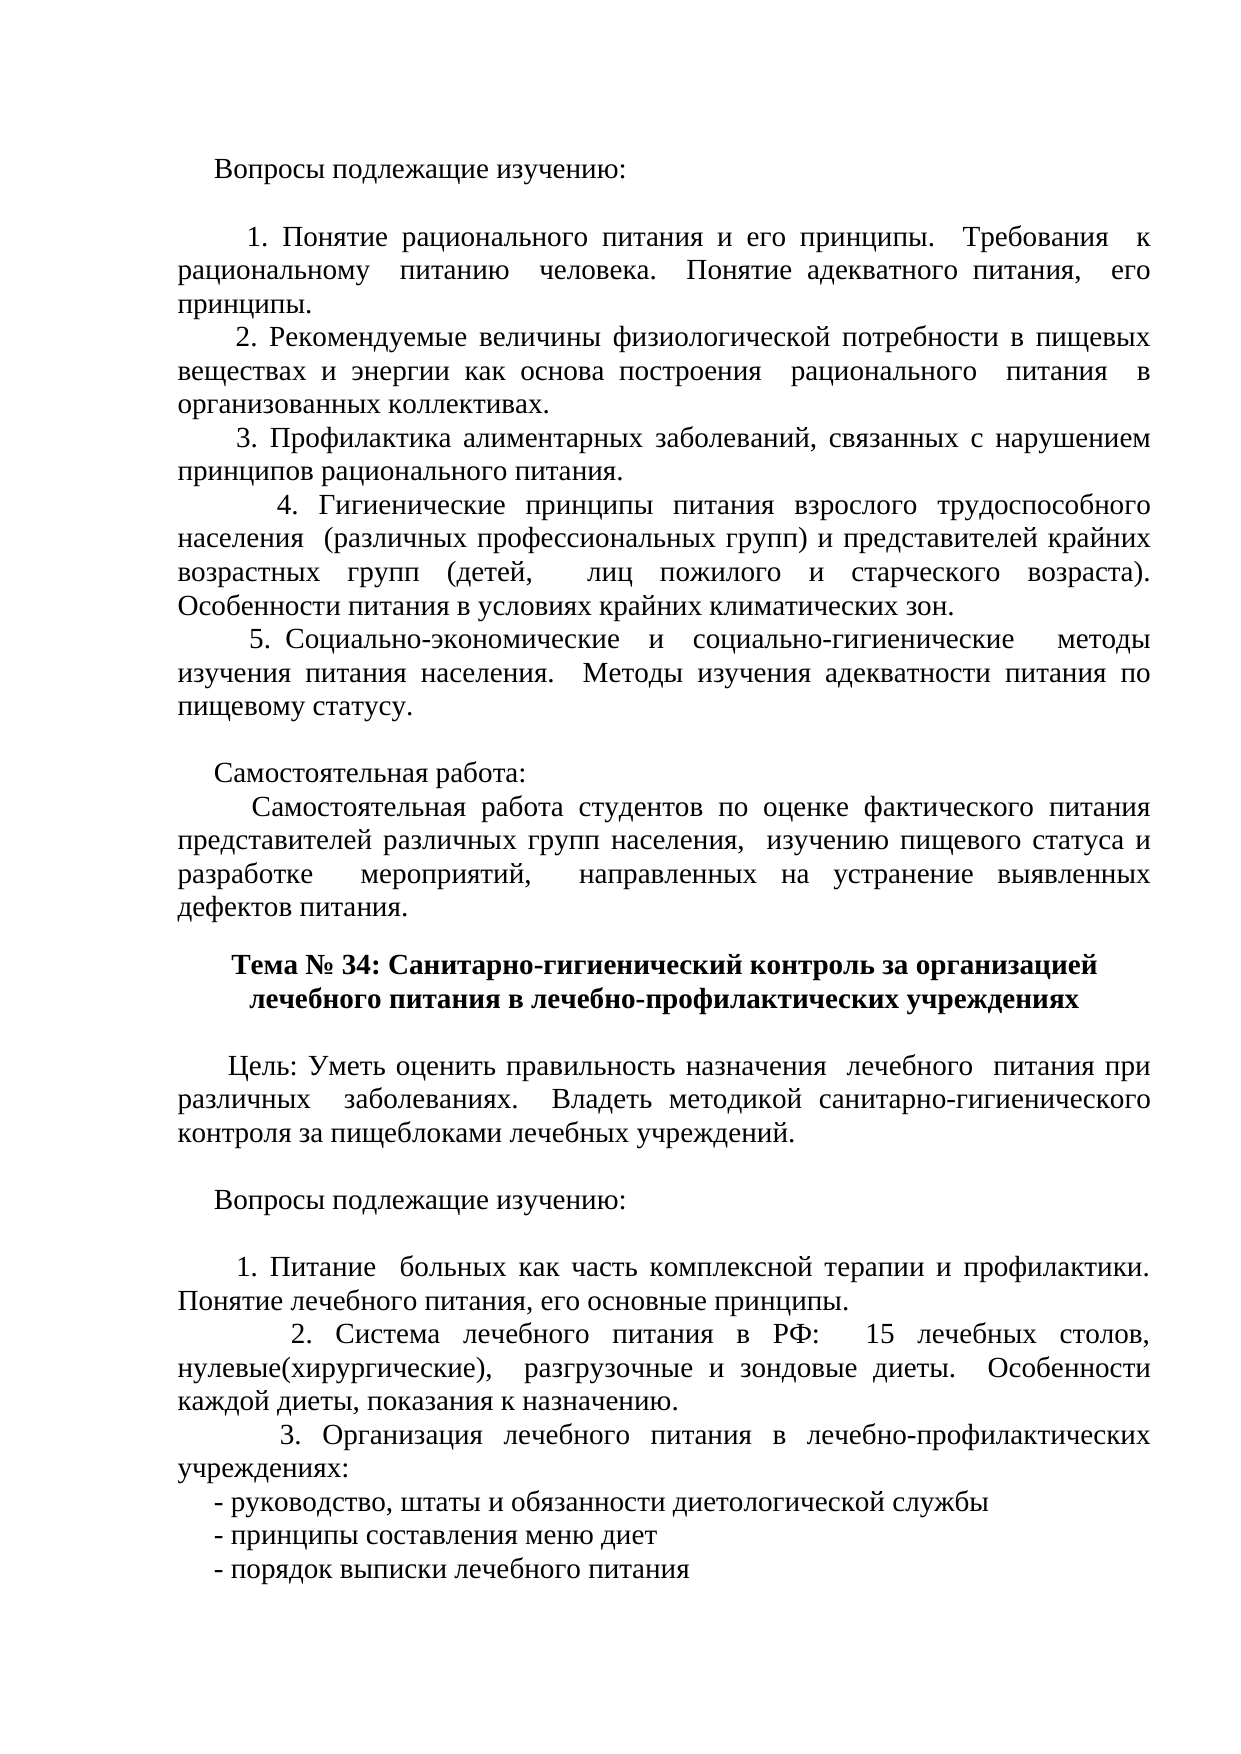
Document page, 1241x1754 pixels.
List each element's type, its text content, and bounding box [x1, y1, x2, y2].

text - принципы составления меню диет [177, 1517, 1152, 1551]
text 5. Социально-экономические и социально-гигиенические методы изучения питания населения. Методы изучения адекватности питания по пищевому статусу. [177, 621, 1152, 722]
text Самостоятельная работа: [177, 755, 1152, 789]
text 3. Организация лечебного питания в лечебно-профилактических учреждениях: [177, 1417, 1152, 1484]
text 3. Профилактика алиментарных заболеваний, связанных с нарушением принципов рационального питания. [177, 420, 1152, 487]
text Вопросы подлежащие изучению: [177, 152, 1152, 185]
text Цель: Уметь оценить правильность назначения лечебного питания при различных заболеваниях. Владеть методикой санитарно-гигиенического контроля за пищеблоками лечебных учреждений. [177, 1048, 1152, 1148]
text 1. Питание больных как часть комплексной терапии и профилактики. Понятие лечебного питания, его основные принципы. [177, 1249, 1152, 1316]
text Самостоятельная работа студентов по оценке фактического питания представителей различных групп населения, изучению пищевого статуса и разработке мероприятий, направленных на устранение выявленных дефектов питания. [177, 789, 1152, 923]
text Вопросы подлежащие изучению: [177, 1182, 1152, 1216]
text 2. Рекомендуемые величины физиологической потребности в пищевых веществах и энергии как основа построения рационального питания в организованных коллективах. [177, 319, 1152, 420]
text - руководство, штаты и обязанности диетологической службы [177, 1484, 1152, 1517]
text 1. Понятие рационального питания и его принципы. Требования к рациональному питанию человека. Понятие адекватного питания, его принципы. [177, 219, 1152, 319]
text 2. Система лечебного питания в РФ: 15 лечебных столов, нулевые(хирургические), разгрузочные и зондовые диеты. Особенности каждой диеты, показания к назначению. [177, 1316, 1152, 1417]
text - порядок выписки лечебного питания [177, 1551, 1152, 1584]
text Тема № 34: Санитарно-гигиенический контроль за организацией лечебного питания в лечебно-профилактических учреждениях [177, 947, 1152, 1014]
text 4. Гигиенические принципы питания взрослого трудоспособного населения (различных профессиональных групп) и представителей крайних возрастных групп (детей, лиц пожилого и старческого возраста). Особенности питания в условиях крайних климатических зон. [177, 487, 1152, 621]
